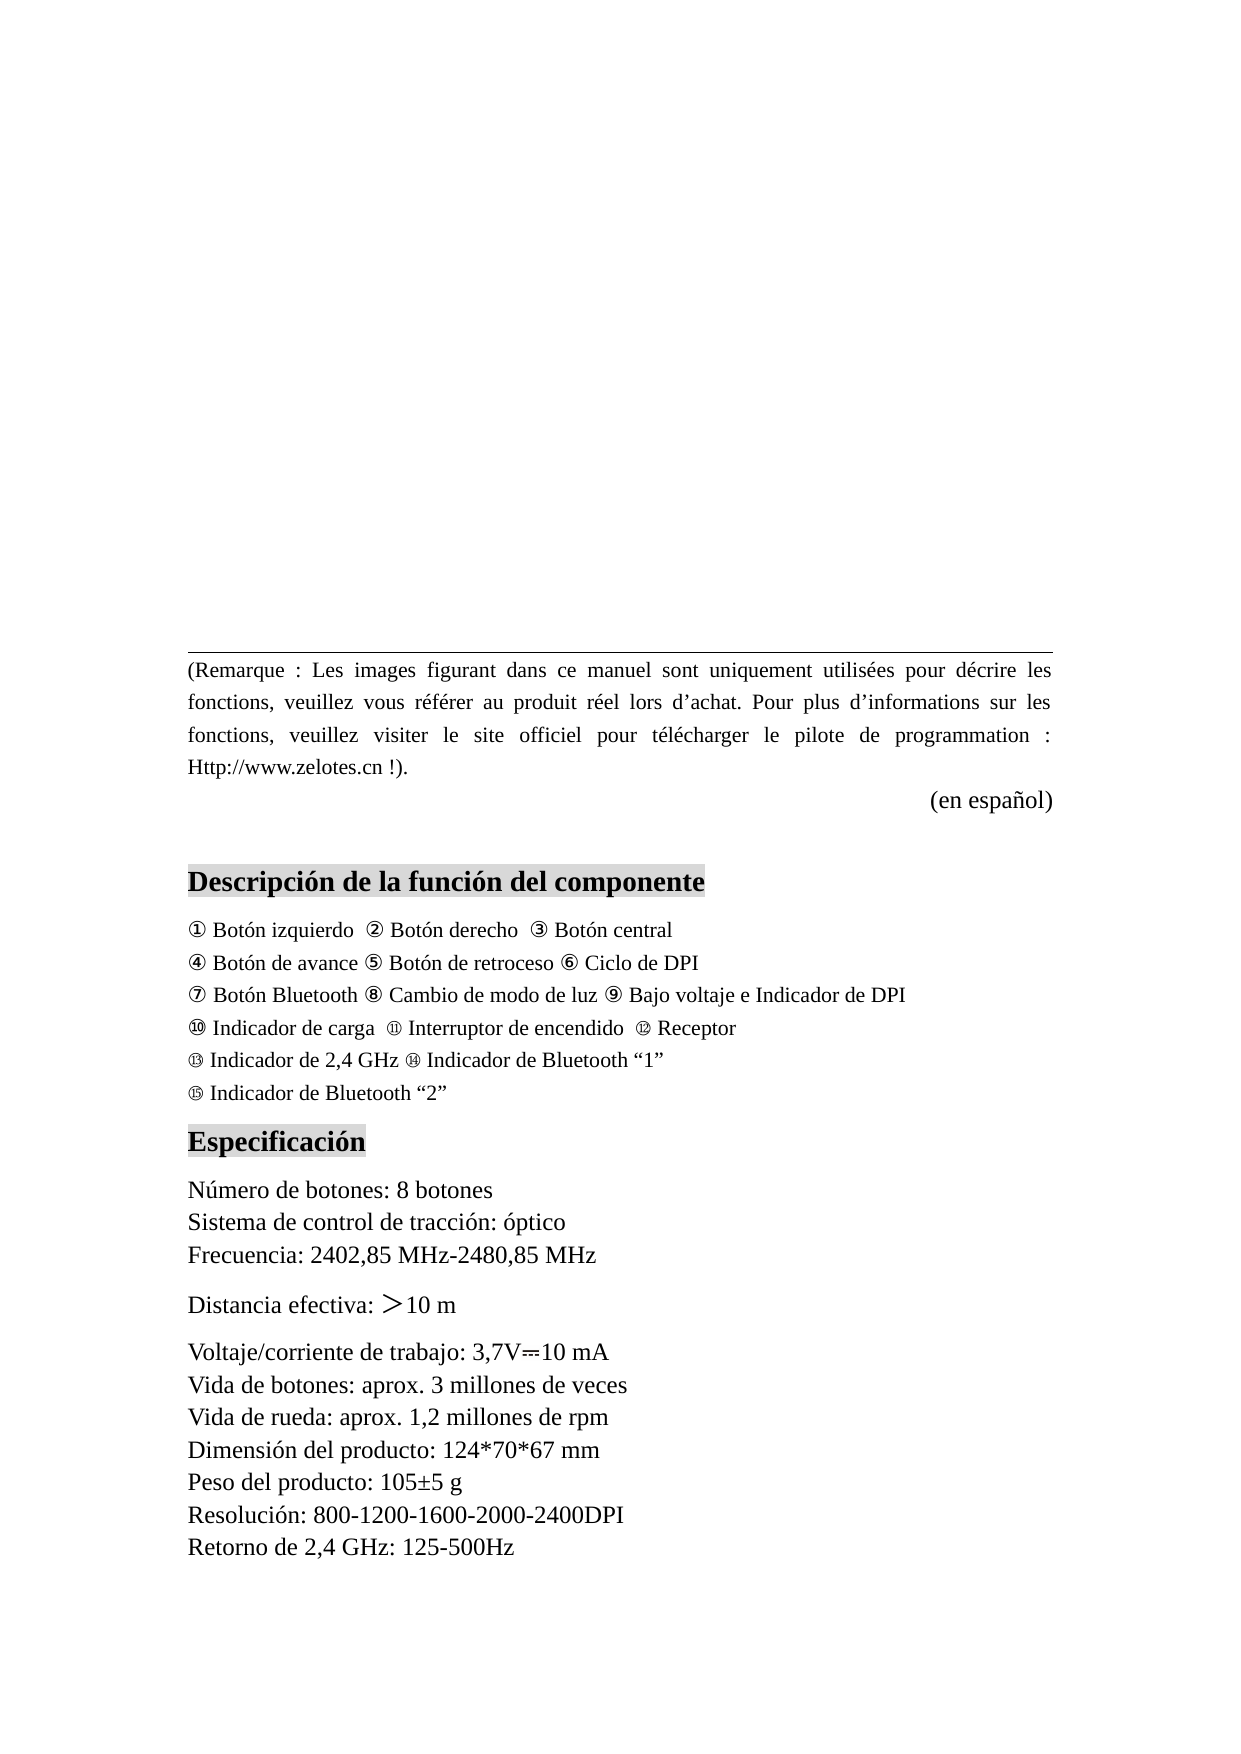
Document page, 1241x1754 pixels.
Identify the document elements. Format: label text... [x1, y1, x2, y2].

text Peso del producto: 105±5 g [187, 1466, 1053, 1498]
text ⑩ Indicador de carga ⑪ Interruptor de encendido ⑫ Receptor [187, 1011, 1053, 1043]
text ① Botón izquierdo ② Botón derecho ③ Botón central [187, 913, 1053, 946]
text Vida de botones: aprox. 3 millones de veces [187, 1368, 1053, 1401]
text Vida de rueda: aprox. 1,2 millones de rpm [187, 1401, 1053, 1433]
text Distancia efectiva: ＞10 m [187, 1271, 1053, 1336]
text Dimensión del producto: 124*70*67 mm [187, 1433, 1053, 1466]
text Frecuencia: 2402,85 MHz-2480,85 MHz [187, 1238, 1053, 1271]
picture [521, 1345, 541, 1361]
text Retorno de 2,4 GHz: 125-500Hz [187, 1531, 1053, 1563]
text (en español) [187, 783, 1053, 816]
text Especificación [187, 1108, 1053, 1173]
text ④ Botón de avance ⑤ Botón de retroceso ⑥ Ciclo de DPI [187, 946, 1053, 978]
text Sistema de control de tracción: óptico [187, 1206, 1053, 1238]
text ⑬ Indicador de 2,4 GHz ⑭ Indicador de Bluetooth “1” [187, 1043, 1053, 1076]
text Voltaje/corriente de trabajo: 3,7V10 mA [187, 1336, 1053, 1368]
text Resolución: 800-1200-1600-2000-2400DPI [187, 1498, 1053, 1531]
text ⑮ Indicador de Bluetooth “2” [187, 1076, 1053, 1108]
text (Remarque : Les images figurant dans ce manuel sont uniquement utilisées pour décrire les fonctions, veuillez vous référer au produit réel lors d’achat. Pour plus d’informations sur les fonctions, veuillez visiter le site officiel pour télécharger le pilote de programmation : Http://www.zelotes.cn !). [187, 653, 1053, 783]
text ⑦ Botón Bluetooth ⑧ Cambio de modo de luz ⑨ Bajo voltaje e Indicador de DPI [187, 978, 1053, 1011]
text Número de botones: 8 botones [187, 1173, 1053, 1206]
text Descripción de la función del componente [187, 848, 1053, 913]
